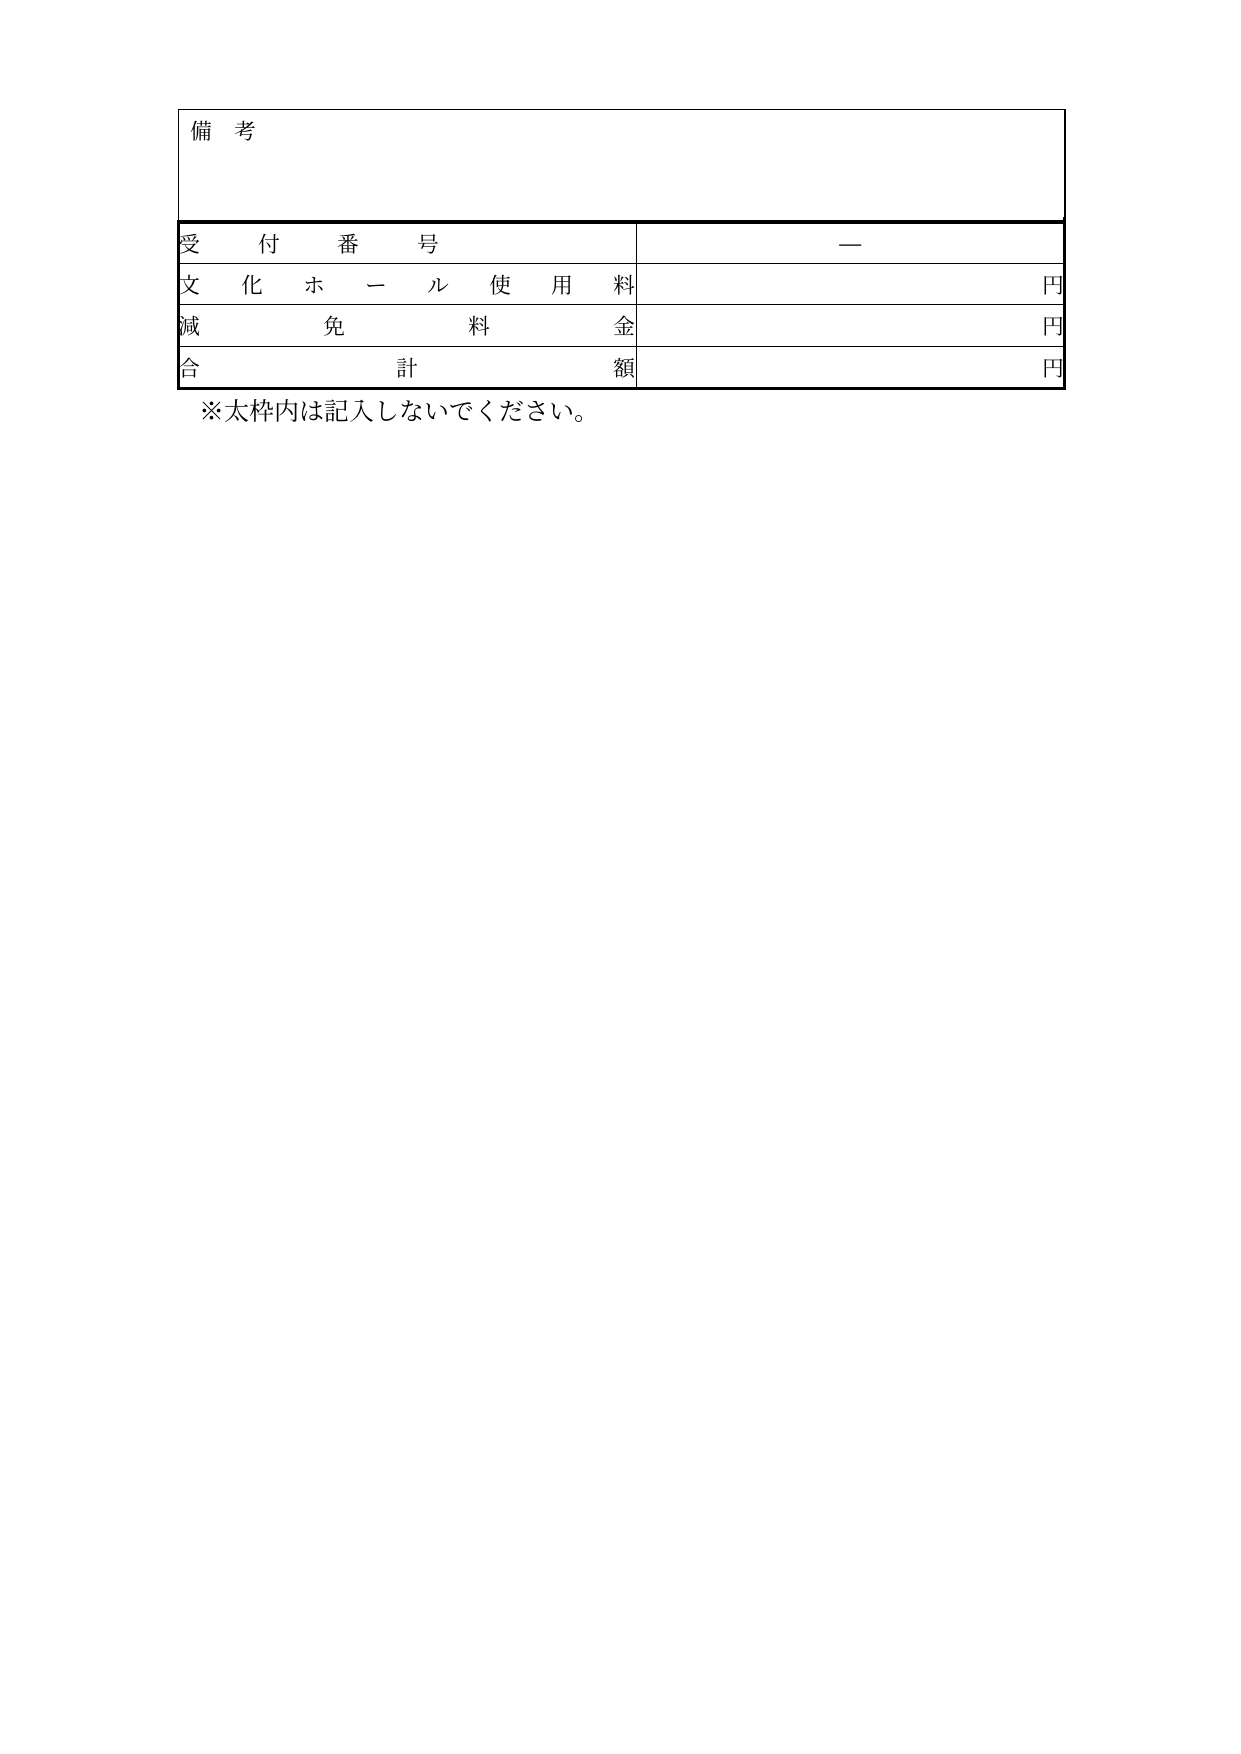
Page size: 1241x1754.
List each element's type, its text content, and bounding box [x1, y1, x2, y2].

text ※太枠内は記入しないでください。 [177, 390, 1063, 429]
table_cell 減免料金 [180, 305, 636, 346]
table_cell 円 [637, 264, 1063, 304]
table_cell 備 考 [179, 110, 1064, 220]
table_cell ― [637, 224, 1063, 263]
table_cell 円 [637, 305, 1063, 346]
table_cell 合計額 [180, 347, 636, 387]
table_cell 受付番号 [180, 224, 636, 263]
table_cell 円 [637, 347, 1063, 387]
table_cell 文化ホール使用料 [180, 264, 636, 304]
